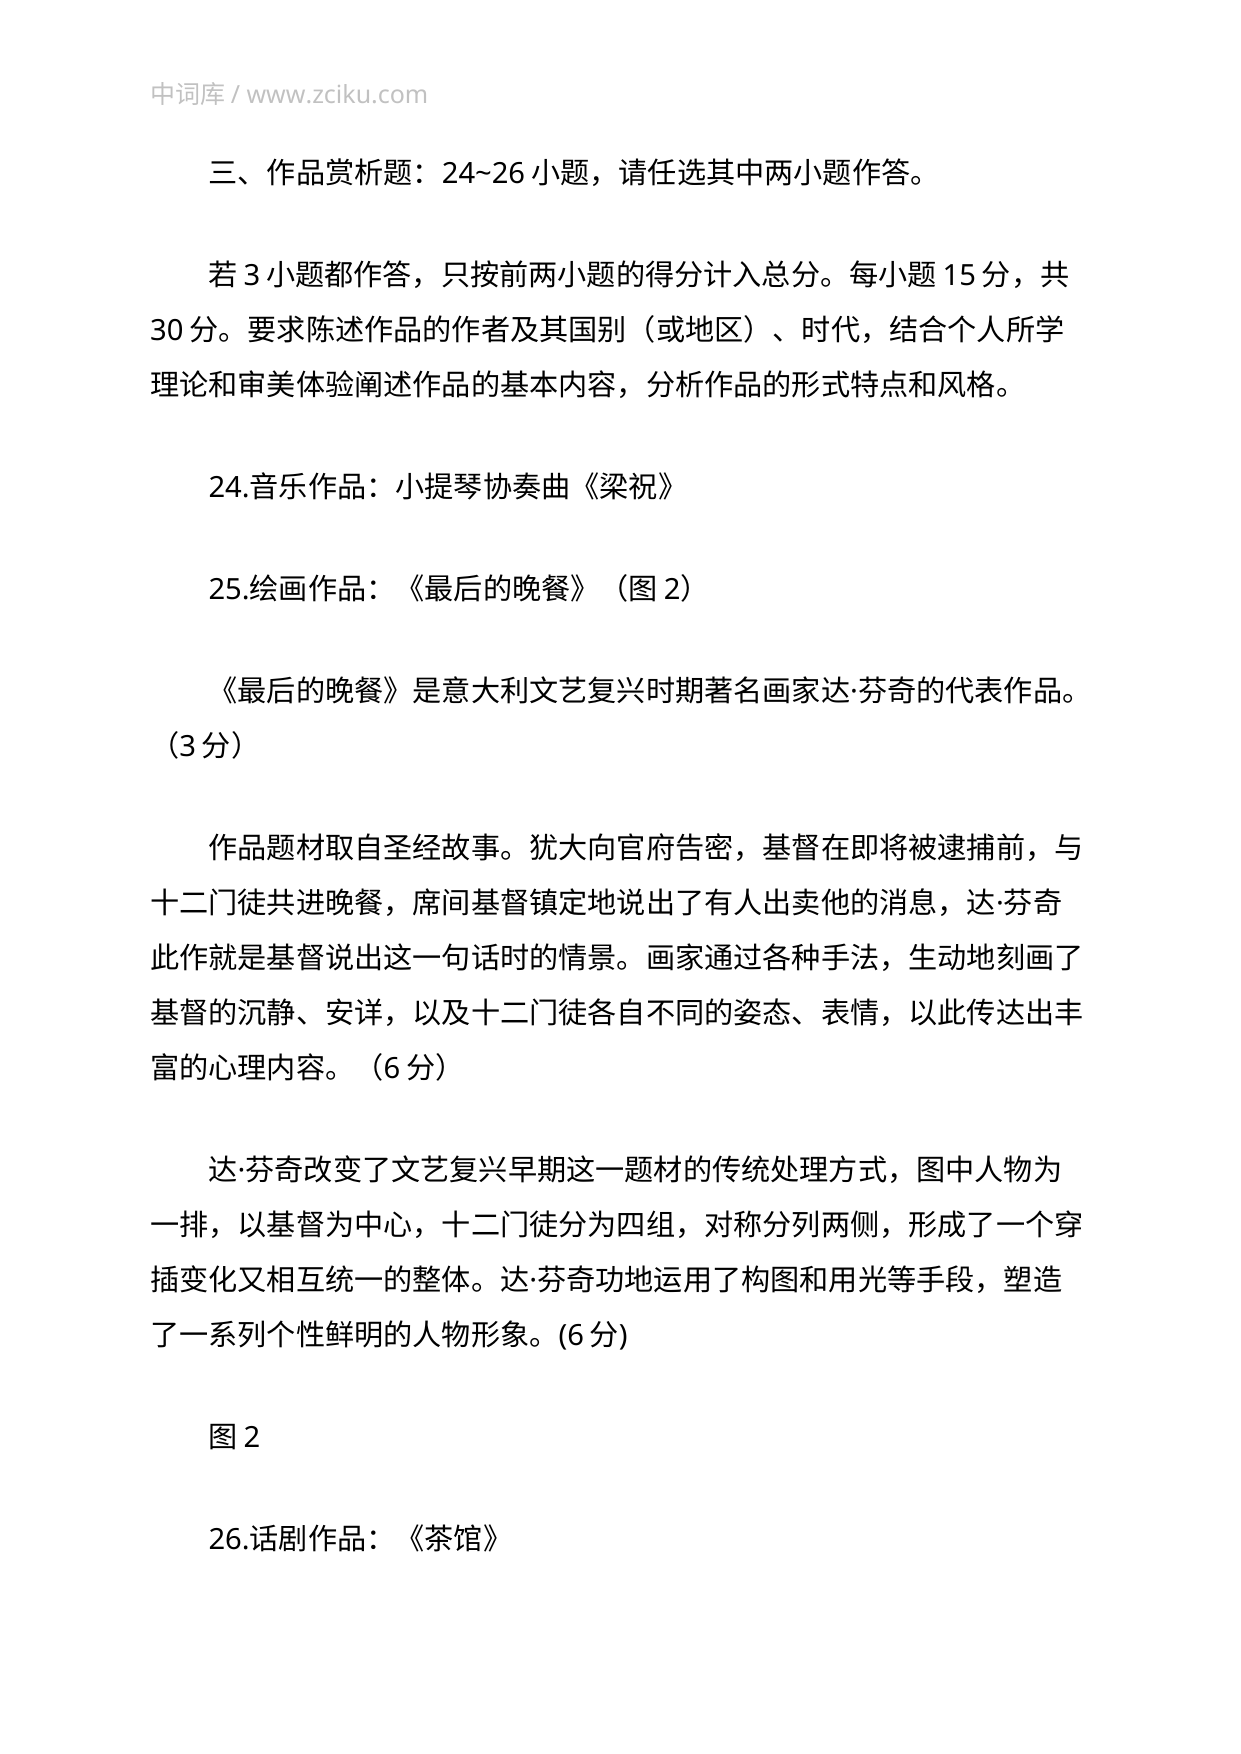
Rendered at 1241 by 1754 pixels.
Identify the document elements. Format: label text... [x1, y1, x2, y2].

text 作品题材取自圣经故事。犹大向官府告密，基督在即将被逮捕前，与十二门徒共进晚餐，席间基督镇定地说出了有人出卖他的消息，达·芬奇此作就是基督说出这一句话时的情景。画家通过各种手法，生动地刻画了基督的沉静、安详，以及十二门徒各自不同的姿态、表情，以此传达出丰富的心理内容。（6分） [150, 825, 1090, 1087]
text 若3小题都作答，只按前两小题的得分计入总分。每小题15分，共30分。要求陈述作品的作者及其国别（或地区）、时代，结合个人所学理论和审美体验阐述作品的基本内容，分析作品的形式特点和风格。 [150, 252, 1090, 404]
text 图2 [150, 1413, 1090, 1456]
text 26.话剧作品：《茶馆》 [150, 1515, 1090, 1558]
text 达·芬奇改变了文艺复兴早期这一题材的传统处理方式，图中人物为一排，以基督为中心，十二门徒分为四组，对称分列两侧，形成了一个穿插变化又相互统一的整体。达·芬奇功地运用了构图和用光等手段，塑造了一系列个性鲜明的人物形象。(6分) [150, 1146, 1090, 1354]
text 三、作品赏析题：24~26小题，请任选其中两小题作答。 [150, 150, 1090, 192]
text 24.音乐作品：小提琴协奏曲《梁祝》 [150, 464, 1090, 506]
text 25.绘画作品：《最后的晚餐》（图2） [150, 566, 1090, 608]
text 《最后的晚餐》是意大利文艺复兴时期著名画家达·芬奇的代表作品。（3分） [150, 668, 1090, 765]
